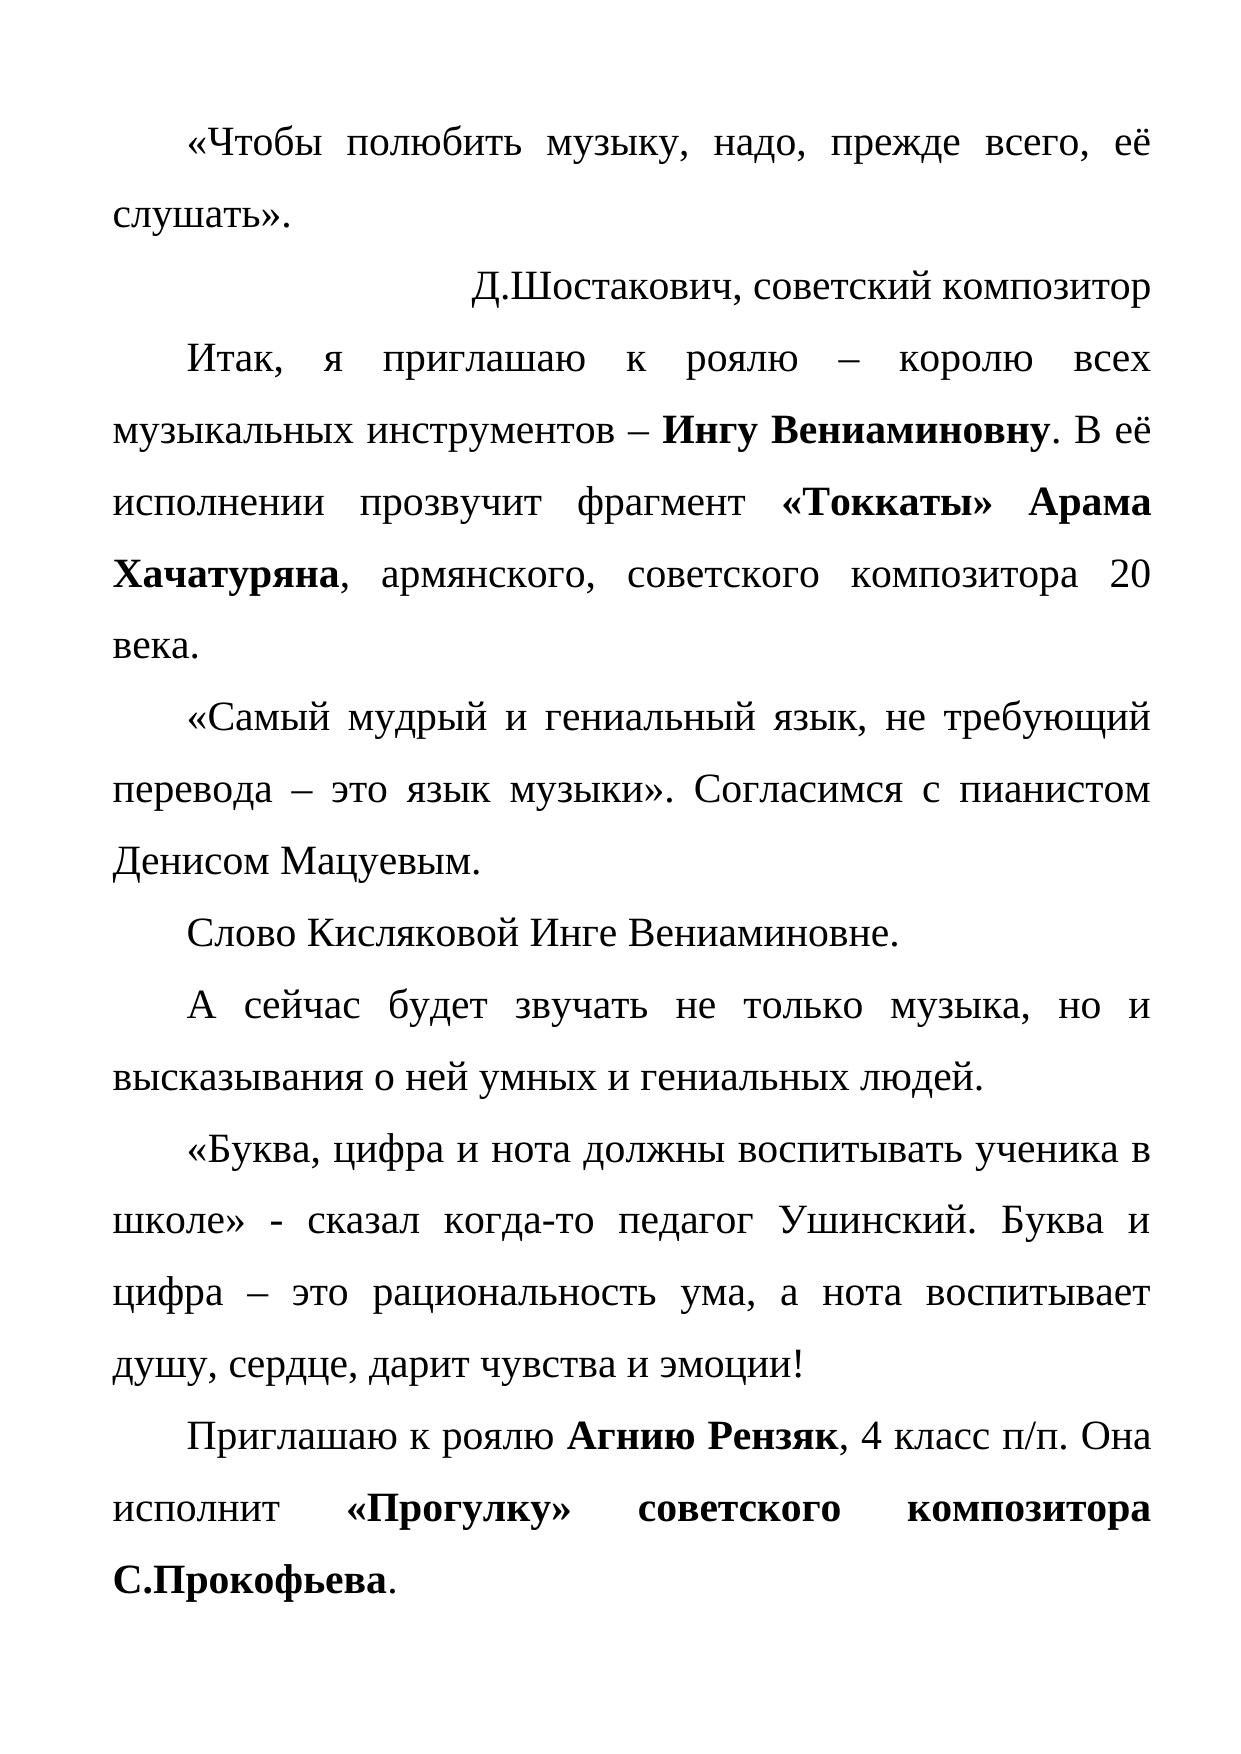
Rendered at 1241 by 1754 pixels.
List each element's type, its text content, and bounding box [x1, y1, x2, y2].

text Слово Кисляковой Инге Вениаминовне. [112, 907, 1152, 955]
text Итак, я приглашаю к роялю – королю всех музыкальных инструментов – Ингу Вениаминовну. В её исполнении прозвучит фрагмент «Токкаты» Арама Хачатуряна, армянского, советского композитора 20 века. [112, 332, 1152, 668]
text «Самый мудрый и гениальный язык, не требующий перевода – это язык музыки». Согласимся с пианистом Денисом Мацуевым. [112, 692, 1152, 883]
text Д.Шостакович, советский композитор [112, 261, 1152, 308]
text А сейчас будет звучать не только музыка, но и высказывания о ней умных и гениальных людей. [112, 979, 1152, 1099]
text «Чтобы полюбить музыку, надо, прежде всего, её слушать». [112, 117, 1152, 237]
text «Буква, цифра и нота должны воспитывать ученика в школе» - сказал когда-то педагог Ушинский. Буква и цифра – это рациональность ума, а нота воспитывает душу, сердце, дарит чувства и эмоции! [112, 1123, 1152, 1387]
text Приглашаю к роялю Агнию Рензяк, 4 класс п/п. Она исполнит «Прогулку» советского композитора С.Прокофьева. [112, 1411, 1152, 1602]
